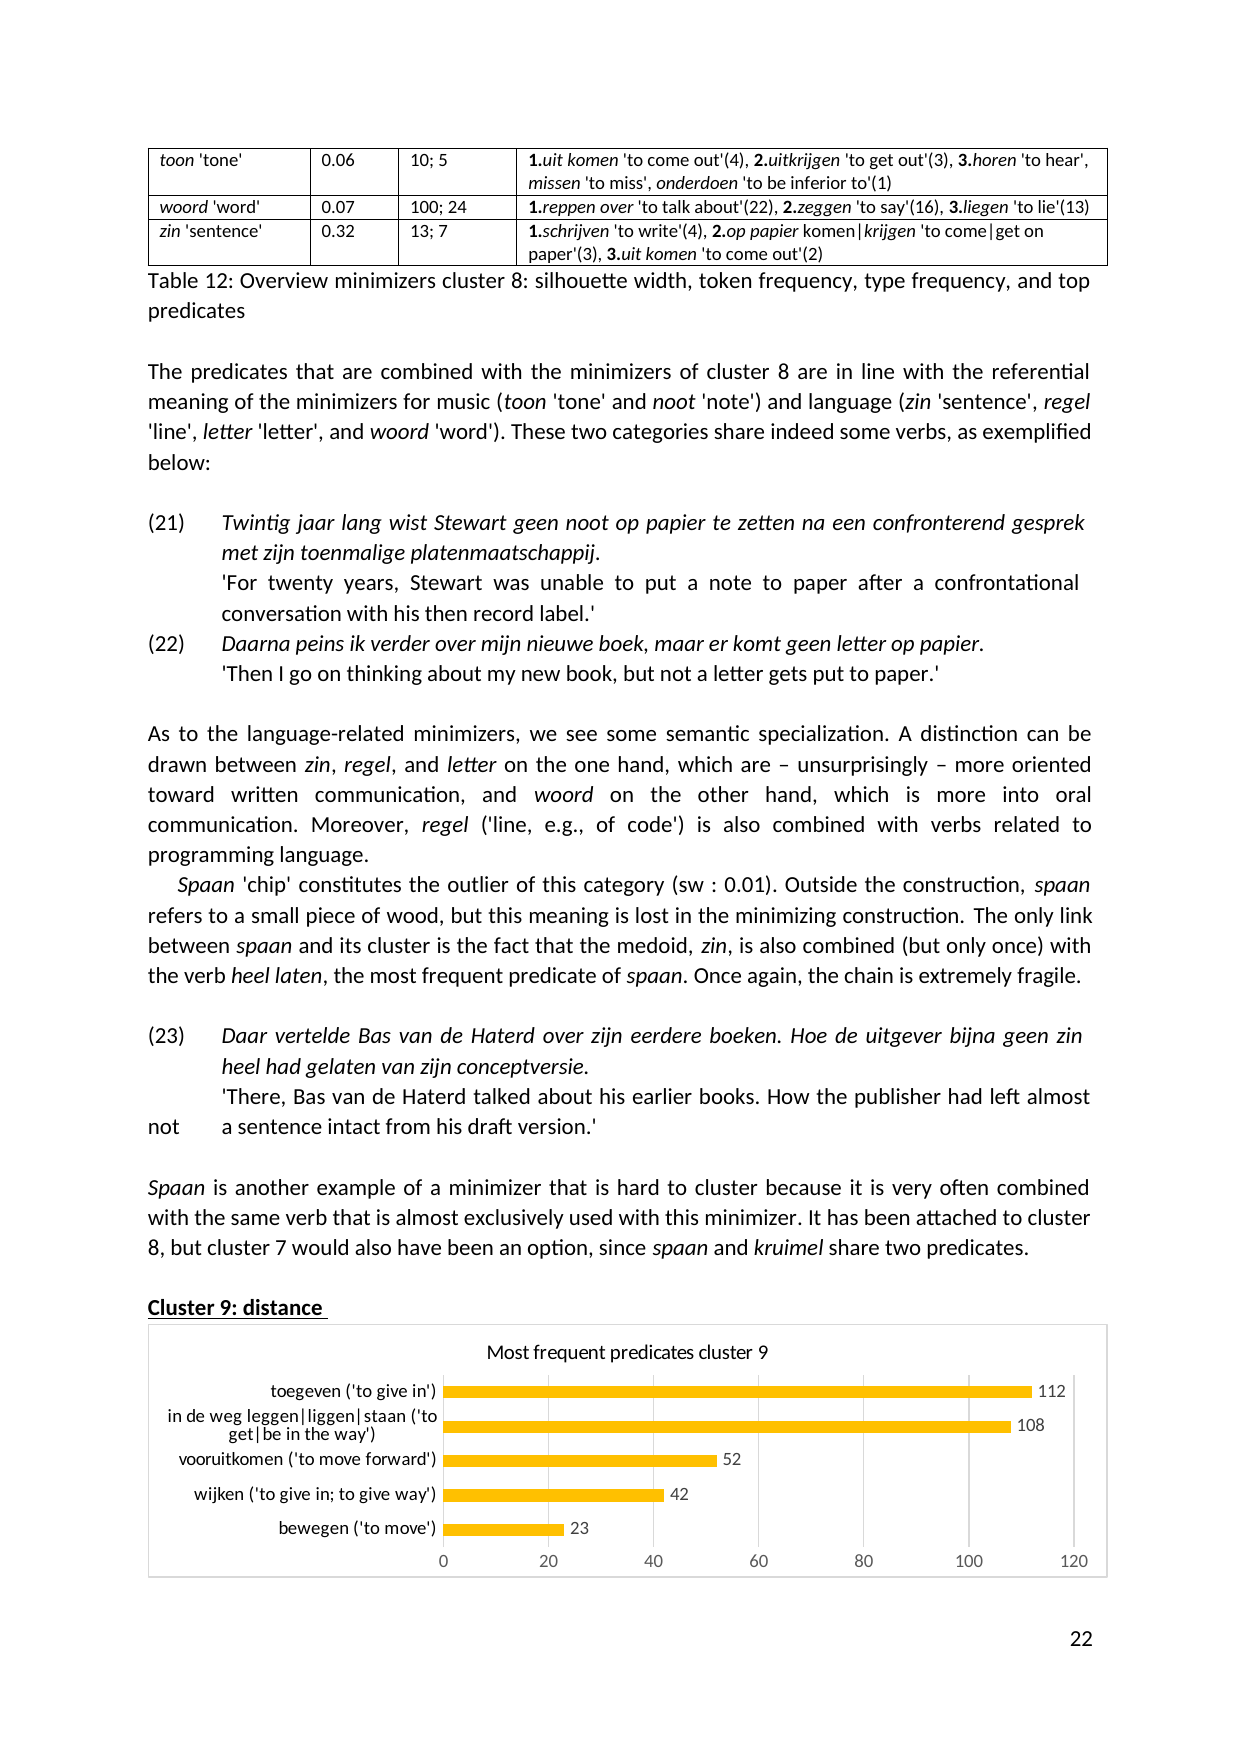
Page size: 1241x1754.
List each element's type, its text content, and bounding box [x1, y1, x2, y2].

text Spaan 'chip' constitutes the outlier of this category (sw : 0.01). Outside the construction, spaan refers to a small piece of wood, but this meaning is lost in the minimizing construction. The only link between spaan and its cluster is the fact that the medoid, zin, is also combined (but only once) with the verb heel laten, the most frequent predicate of spaan. Once again, the chain is extremely fragile. [148, 871, 1093, 989]
text Cluster 9: distance [148, 1293, 1093, 1321]
table_cell 100; 24 [399, 196, 516, 218]
text (22) Daarna peins ik verder over mijn nieuwe boek, maar er komt geen letter op papier. [148, 629, 1093, 657]
table_cell 1.reppen over 'to talk about'(22), 2.zeggen 'to say'(16), 3.liegen 'to lie'(13) [517, 196, 1107, 218]
table_cell 1.schrijven 'to write'(4), 2.op papier komen|krijgen 'to come|get on paper'(3), 3.uit komen 'to come out'(2) [517, 220, 1107, 265]
table_cell 13; 7 [399, 220, 516, 265]
text (21) Twintig jaar lang wist Stewart geen noot op papier te zetten na een confronterend gesprek met zijn toenmalige platenmaatschappij. [148, 508, 1093, 566]
text Table 12: Overview minimizers cluster 8: silhouette width, token frequency, type frequency, and top predicates [148, 266, 1093, 324]
text (23) Daar vertelde Bas van de Haterd over zijn eerdere boeken. Hoe de uitgever bijna geen zin heel had gelaten van zijn conceptversie. [148, 1022, 1093, 1080]
text Spaan is another example of a minimizer that is hard to cluster because it is very often combined with the same verb that is almost exclusively used with this minimizer. It has been attached to cluster 8, but cluster 7 would also have been an option, since spaan and kruimel share two predicates. [148, 1173, 1093, 1261]
table_cell 0.32 [311, 220, 398, 265]
text As to the language-related minimizers, we see some semantic specialization. A distinction can be drawn between zin, regel, and letter on the one hand, which are – unsurprisingly – more oriented toward written communication, and woord on the other hand, which is more into oral communication. Moreover, regel ('line, e.g., of code') is also combined with verbs related to programming language. [148, 719, 1093, 868]
table_cell toon 'tone' [149, 149, 310, 194]
table_cell 0.07 [311, 196, 398, 218]
table_cell 0.06 [311, 149, 398, 194]
text 'For twenty years, Stewart was unable to put a note to paper after a confrontational conversation with his then record label.' [148, 568, 1093, 627]
text The predicates that are combined with the minimizers of cluster 8 are in line with the referential meaning of the minimizers for music (toon 'tone' and noot 'note') and language (zin 'sentence', regel 'line', letter 'letter', and woord 'word'). These two categories share indeed some verbs, as exemplified below: [148, 357, 1093, 476]
table_cell 1.uit komen 'to come out'(4), 2.uitkrijgen 'to get out'(3), 3.horen 'to hear', missen 'to miss', onderdoen 'to be inferior to'(1) [517, 149, 1107, 194]
table_cell zin 'sentence' [149, 220, 310, 265]
table_cell woord 'word' [149, 196, 310, 218]
text 'Then I go on thinking about my new book, but not a letter gets put to paper.' [148, 659, 1093, 687]
text 'There, Bas van de Haterd talked about his earlier books. How the publisher had left almost not a sentence intact from his draft version.' [148, 1082, 1093, 1140]
table_cell 10; 5 [399, 149, 516, 194]
